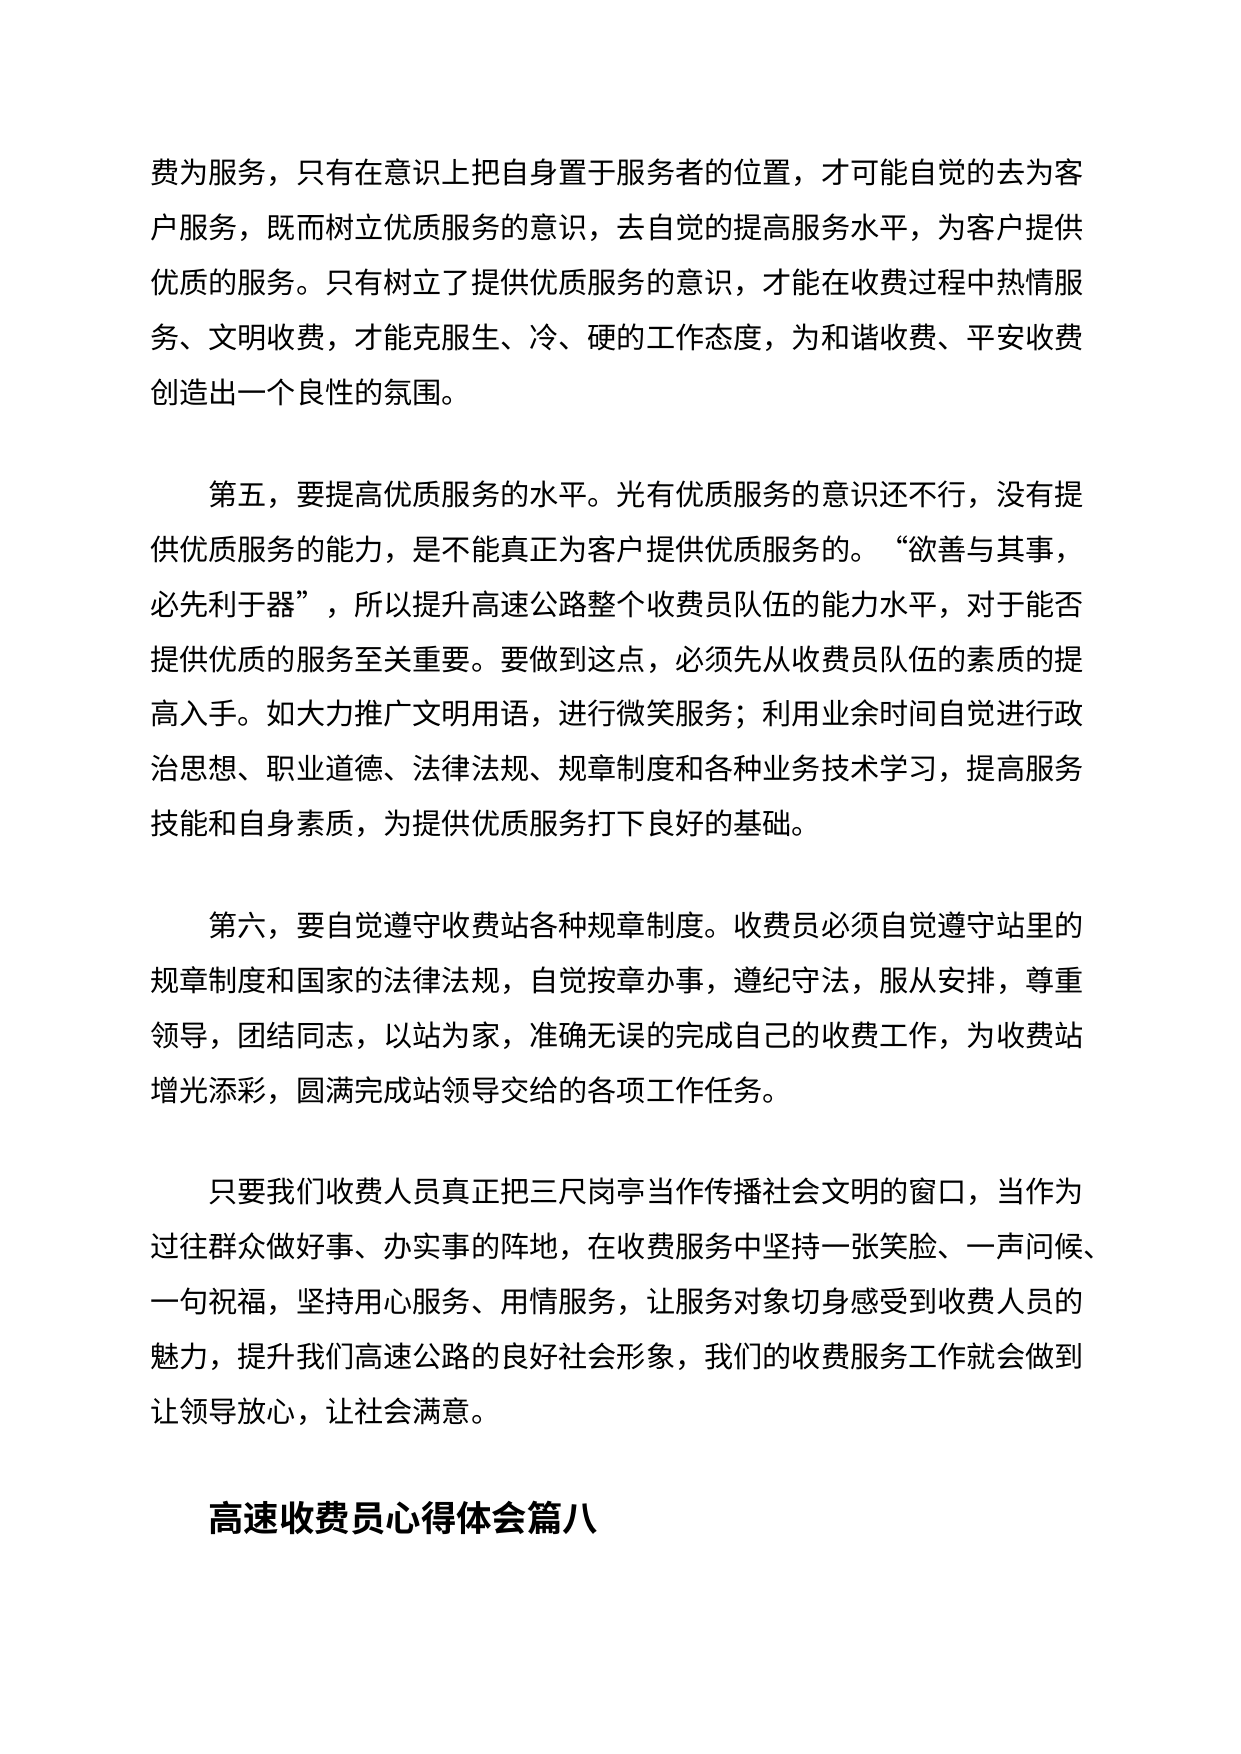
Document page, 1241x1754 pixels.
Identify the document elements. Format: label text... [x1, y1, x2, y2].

text 高速收费员心得体会篇八 [150, 1490, 1090, 1542]
text 第五，要提高优质服务的水平。光有优质服务的意识还不行，没有提供优质服务的能力，是不能真正为客户提供优质服务的。“欲善与其事，必先利于器”，所以提升高速公路整个收费员队伍的能力水平，对于能否提供优质的服务至关重要。要做到这点，必须先从收费员队伍的素质的提高入手。如大力推广文明用语，进行微笑服务；利用业余时间自觉进行政治思想、职业道德、法律法规、规章制度和各种业务技术学习，提高服务技能和自身素质，为提供优质服务打下良好的基础。 [150, 471, 1090, 843]
text 第六，要自觉遵守收费站各种规章制度。收费员必须自觉遵守站里的规章制度和国家的法律法规，自觉按章办事，遵纪守法，服从安排，尊重领导，团结同志，以站为家，准确无误的完成自己的收费工作，为收费站增光添彩，圆满完成站领导交给的各项工作任务。 [150, 902, 1090, 1109]
text 只要我们收费人员真正把三尺岗亭当作传播社会文明的窗口，当作为过往群众做好事、办实事的阵地，在收费服务中坚持一张笑脸、一声问候、一句祝福，坚持用心服务、用情服务，让服务对象切身感受到收费人员的魅力，提升我们高速公路的良好社会形象，我们的收费服务工作就会做到让领导放心，让社会满意。 [150, 1169, 1090, 1431]
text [150, 150, 1090, 412]
